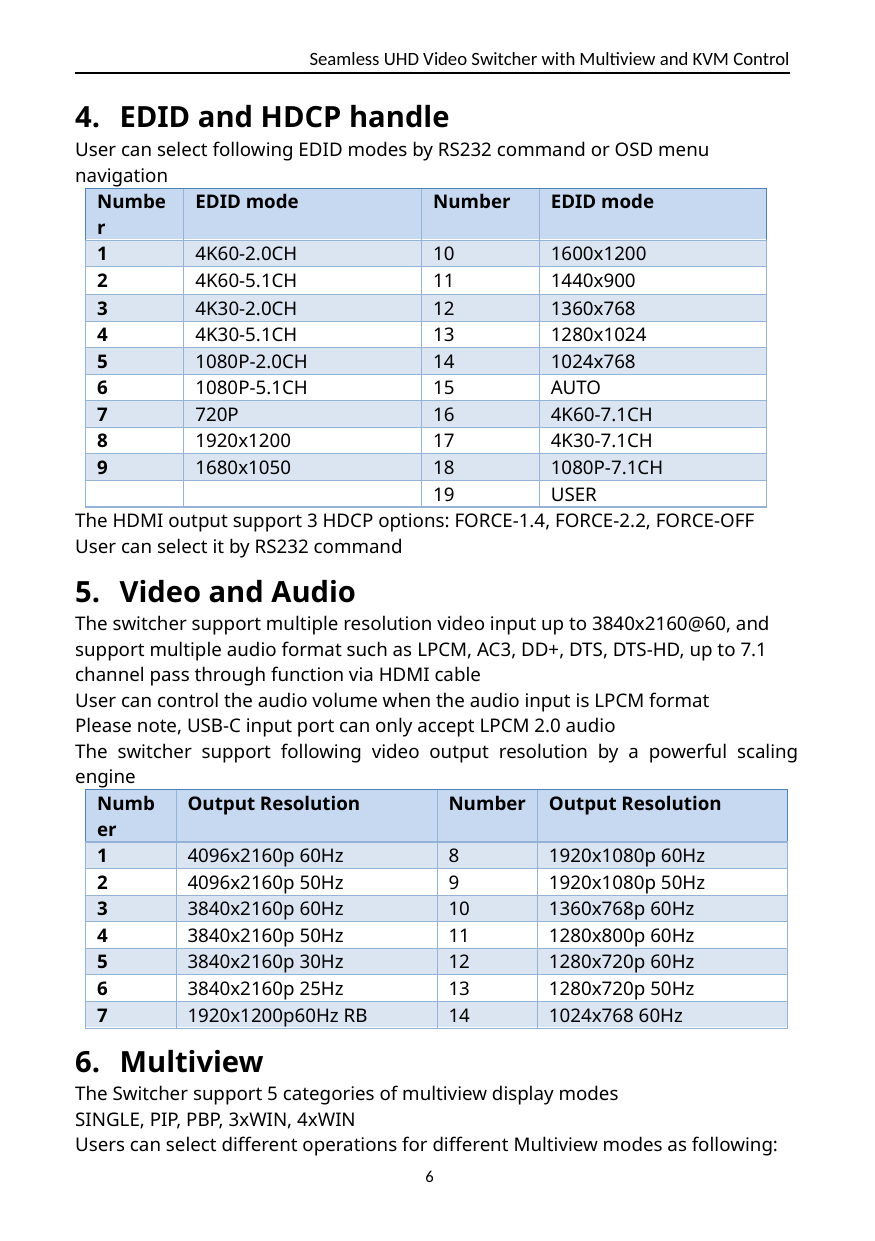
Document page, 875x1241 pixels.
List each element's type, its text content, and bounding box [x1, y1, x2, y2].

table_cell 6 [86, 375, 183, 400]
table_cell 15 [422, 375, 539, 400]
table_cell 1080P-2.0CH [184, 348, 421, 374]
table_cell 3840x2160p 25Hz [177, 975, 437, 1001]
table_cell 14 [438, 1002, 537, 1027]
table_cell 13 [422, 322, 539, 347]
table_cell USER [540, 481, 766, 506]
table_cell 9 [438, 869, 537, 894]
table_cell [184, 481, 421, 506]
table_cell 3840x2160p 60Hz [177, 896, 437, 921]
table_cell 3840x2160p 50Hz [177, 922, 437, 948]
table_cell 4096x2160p 60Hz [177, 843, 437, 868]
table_cell 4K60-7.1CH [540, 401, 766, 427]
table_cell 4K30-5.1CH [184, 322, 421, 347]
table_cell 3 [86, 295, 183, 321]
table_cell 720P [184, 401, 421, 427]
table_cell 7 [86, 1002, 176, 1027]
table_cell 17 [422, 428, 539, 453]
table_cell 4096x2160p 50Hz [177, 869, 437, 894]
table_cell 1280x720p 50Hz [538, 975, 787, 1001]
table_header Number [86, 790, 176, 841]
table_cell AUTO [540, 375, 766, 400]
table_header EDID mode [184, 189, 421, 239]
subtitle Multiview [75, 1041, 799, 1081]
table_cell 9 [86, 454, 183, 480]
table_cell 1920x1200p60Hz RB [177, 1002, 437, 1027]
table_cell 6 [86, 975, 176, 1001]
text User can select following EDID modes by RS232 command or OSD menu navigation [75, 136, 799, 187]
table_cell 1024x768 60Hz [538, 1002, 787, 1027]
table_cell 12 [422, 295, 539, 321]
table_cell 13 [438, 975, 537, 1001]
table_cell 1920x1080p 60Hz [538, 843, 787, 868]
table_cell 1920x1080p 50Hz [538, 869, 787, 894]
table_cell 3840x2160p 30Hz [177, 949, 437, 974]
subtitle Video and Audio [75, 571, 799, 611]
table_cell 1680x1050 [184, 454, 421, 480]
table_header EDID mode [540, 189, 766, 239]
text The HDMI output support 3 HDCP options: FORCE-1.4, FORCE-2.2, FORCE-OFF [75, 507, 799, 533]
table_cell 1 [86, 241, 183, 266]
table_cell 16 [422, 401, 539, 427]
table_cell 2 [86, 869, 176, 894]
text SINGLE, PIP, PBP, 3xWIN, 4xWIN [75, 1106, 799, 1132]
table_header Number [438, 790, 537, 841]
table_cell 12 [438, 949, 537, 974]
table_cell 4 [86, 922, 176, 948]
table_cell 2 [86, 267, 183, 294]
table_cell 7 [86, 401, 183, 427]
text The switcher support multiple resolution video input up to 3840x2160@60, and support multiple audio format such as LPCM, AC3, DD+, DTS, DTS-HD, up to 7.1 channel pass through function via HDMI cable [75, 611, 799, 687]
table_cell 4 [86, 322, 183, 347]
table_cell 1024x768 [540, 348, 766, 374]
table_header Number [86, 189, 183, 239]
table_header Output Resolution [538, 790, 787, 841]
table_cell 1280x1024 [540, 322, 766, 347]
table_cell 1920x1200 [184, 428, 421, 453]
table_cell 4K30-2.0CH [184, 295, 421, 321]
text Please note, USB-C input port can only accept LPCM 2.0 audio [75, 713, 799, 738]
table_cell 5 [86, 348, 183, 374]
table_cell 18 [422, 454, 539, 480]
subtitle EDID and HDCP handle [75, 97, 799, 136]
table_cell 10 [438, 896, 537, 921]
table_cell 1080P-5.1CH [184, 375, 421, 400]
table_cell 1360x768 [540, 295, 766, 321]
table_cell 8 [86, 428, 183, 453]
table_cell 4K60-2.0CH [184, 241, 421, 266]
table_cell 1600x1200 [540, 241, 766, 266]
table_header Output Resolution [177, 790, 437, 841]
table_cell 4K60-5.1CH [184, 267, 421, 294]
table_cell 11 [422, 267, 539, 294]
table_cell 11 [438, 922, 537, 948]
table_cell 1280x800p 60Hz [538, 922, 787, 948]
text The Switcher support 5 categories of multiview display modes [75, 1081, 799, 1106]
text User can select it by RS232 command [75, 533, 799, 558]
table_cell 5 [86, 949, 176, 974]
table_header Number [422, 189, 539, 239]
text The switcher support following video output resolution by a powerful scaling engine [75, 738, 799, 789]
table_cell 1360x768p 60Hz [538, 896, 787, 921]
table_cell 8 [438, 843, 537, 868]
table_cell 4K30-7.1CH [540, 428, 766, 453]
table_cell 19 [422, 481, 539, 506]
text Users can select different operations for different Multiview modes as following: [75, 1132, 799, 1157]
table_cell [86, 481, 183, 506]
table_cell 10 [422, 241, 539, 266]
table_cell 3 [86, 896, 176, 921]
table_cell 1 [86, 843, 176, 868]
table_cell 1280x720p 60Hz [538, 949, 787, 974]
table_cell 1080P-7.1CH [540, 454, 766, 480]
table_cell 14 [422, 348, 539, 374]
text User can control the audio volume when the audio input is LPCM format [75, 687, 799, 713]
table_cell 1440x900 [540, 267, 766, 294]
